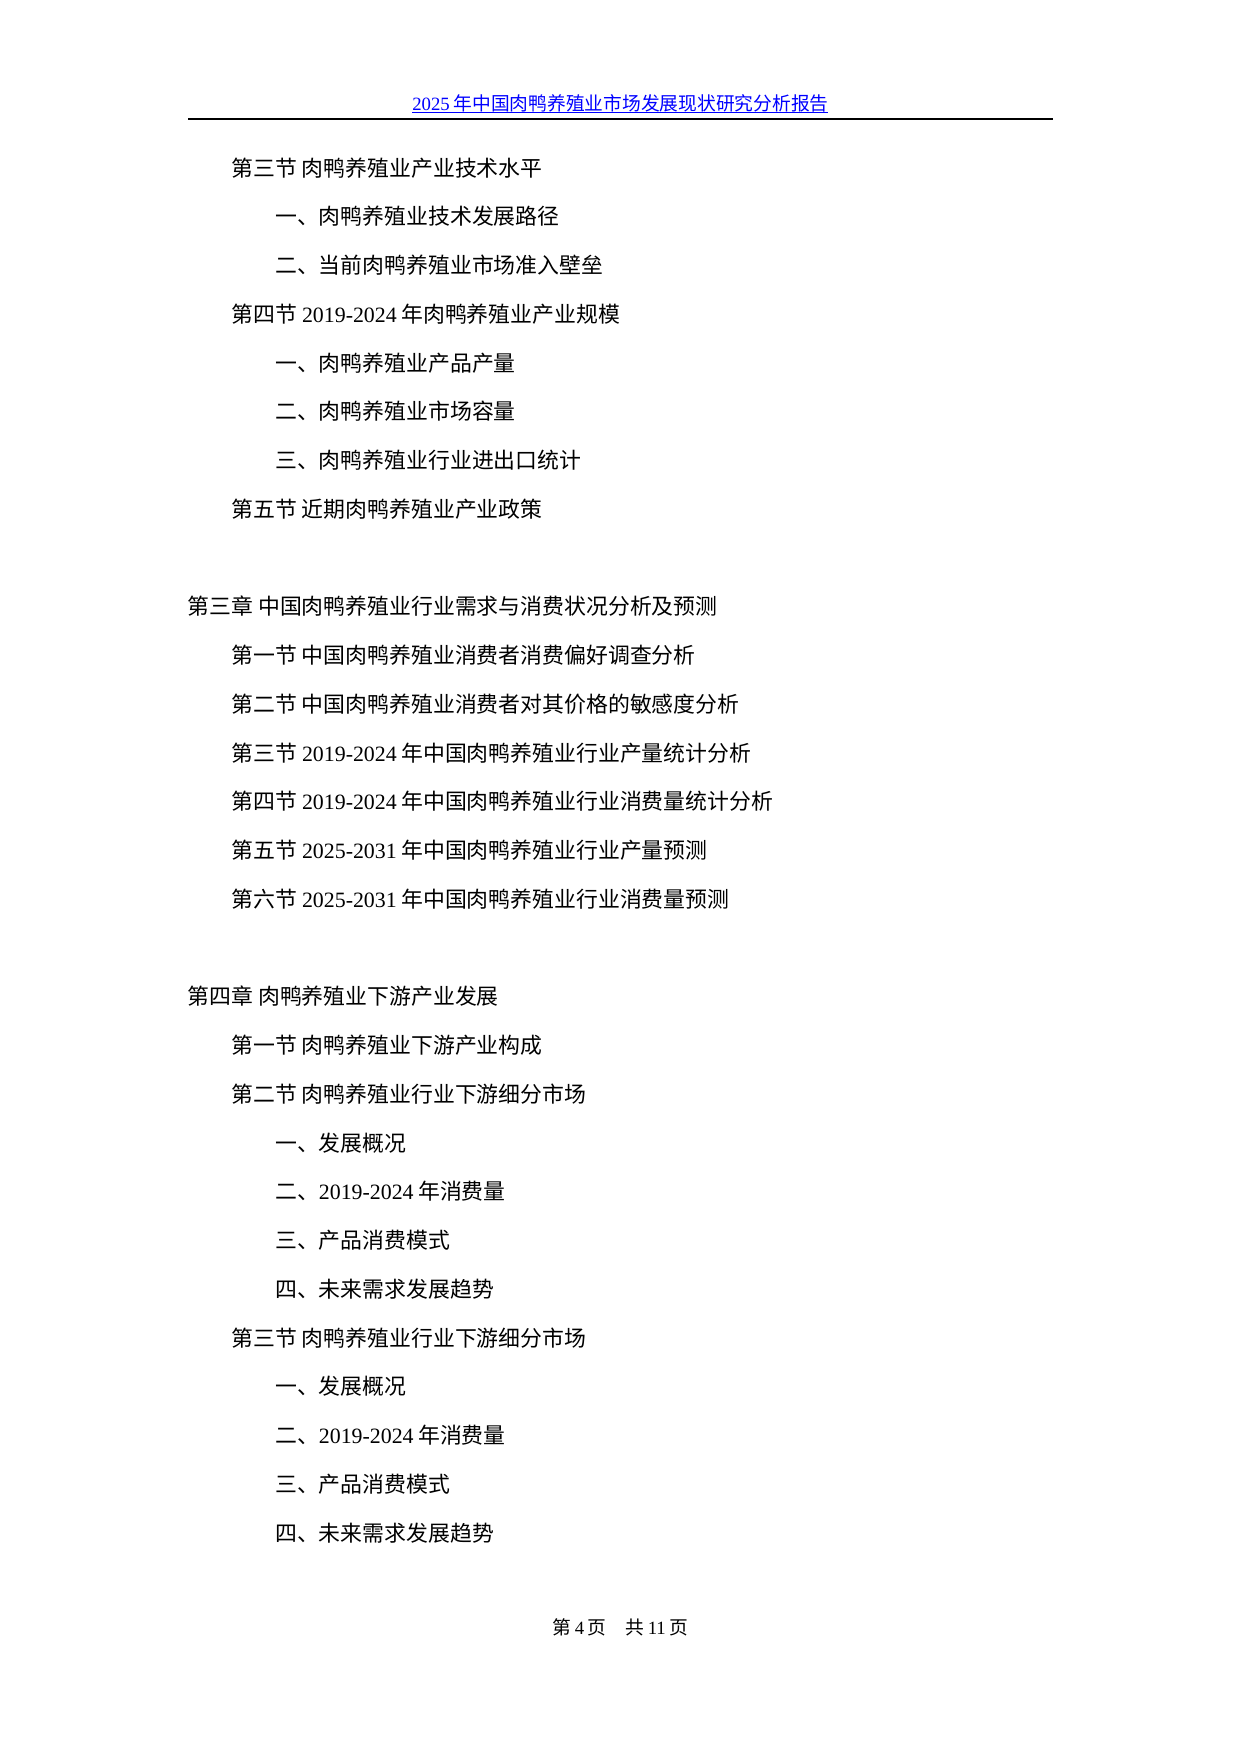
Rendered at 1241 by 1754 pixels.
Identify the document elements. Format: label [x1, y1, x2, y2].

text [187, 150, 1053, 1548]
